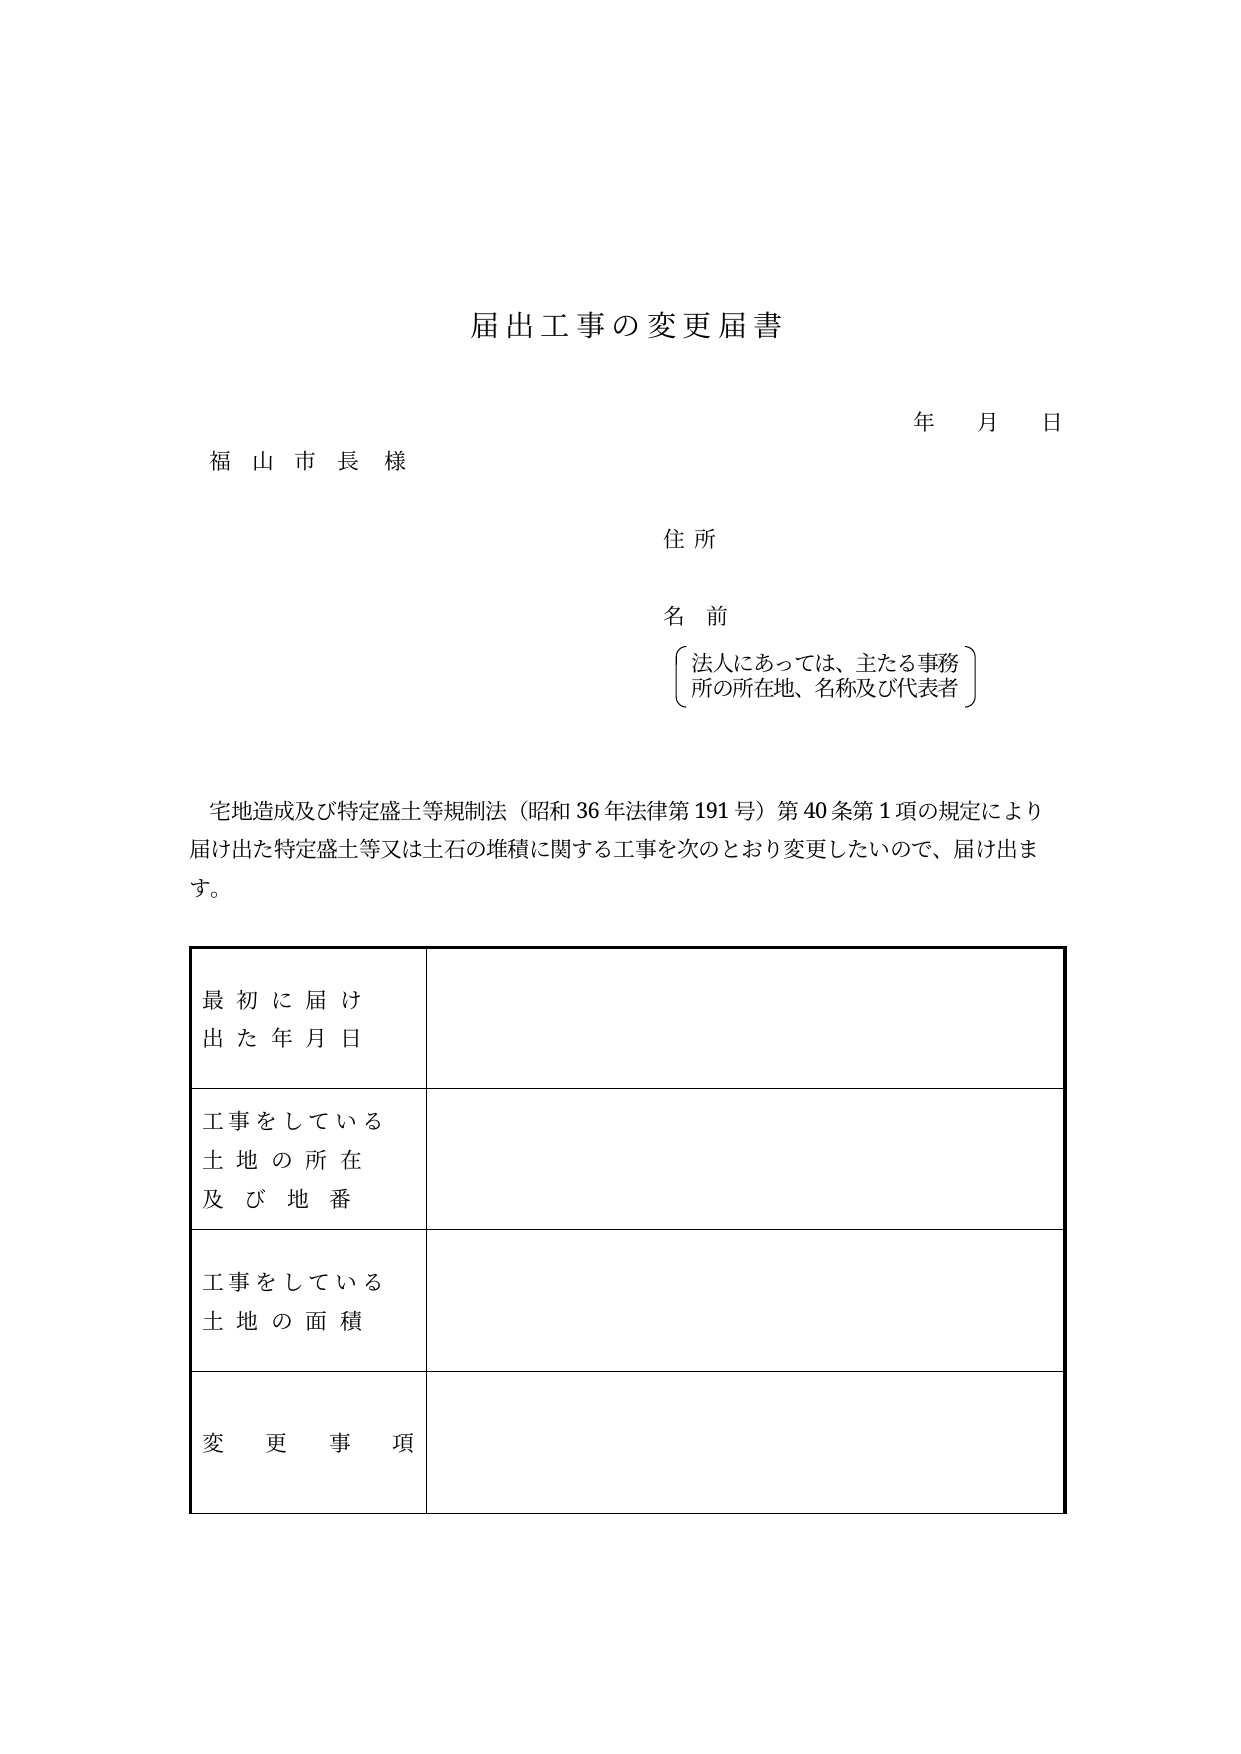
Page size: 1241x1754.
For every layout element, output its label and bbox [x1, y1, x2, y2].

table_header [178, 246, 1074, 1514]
